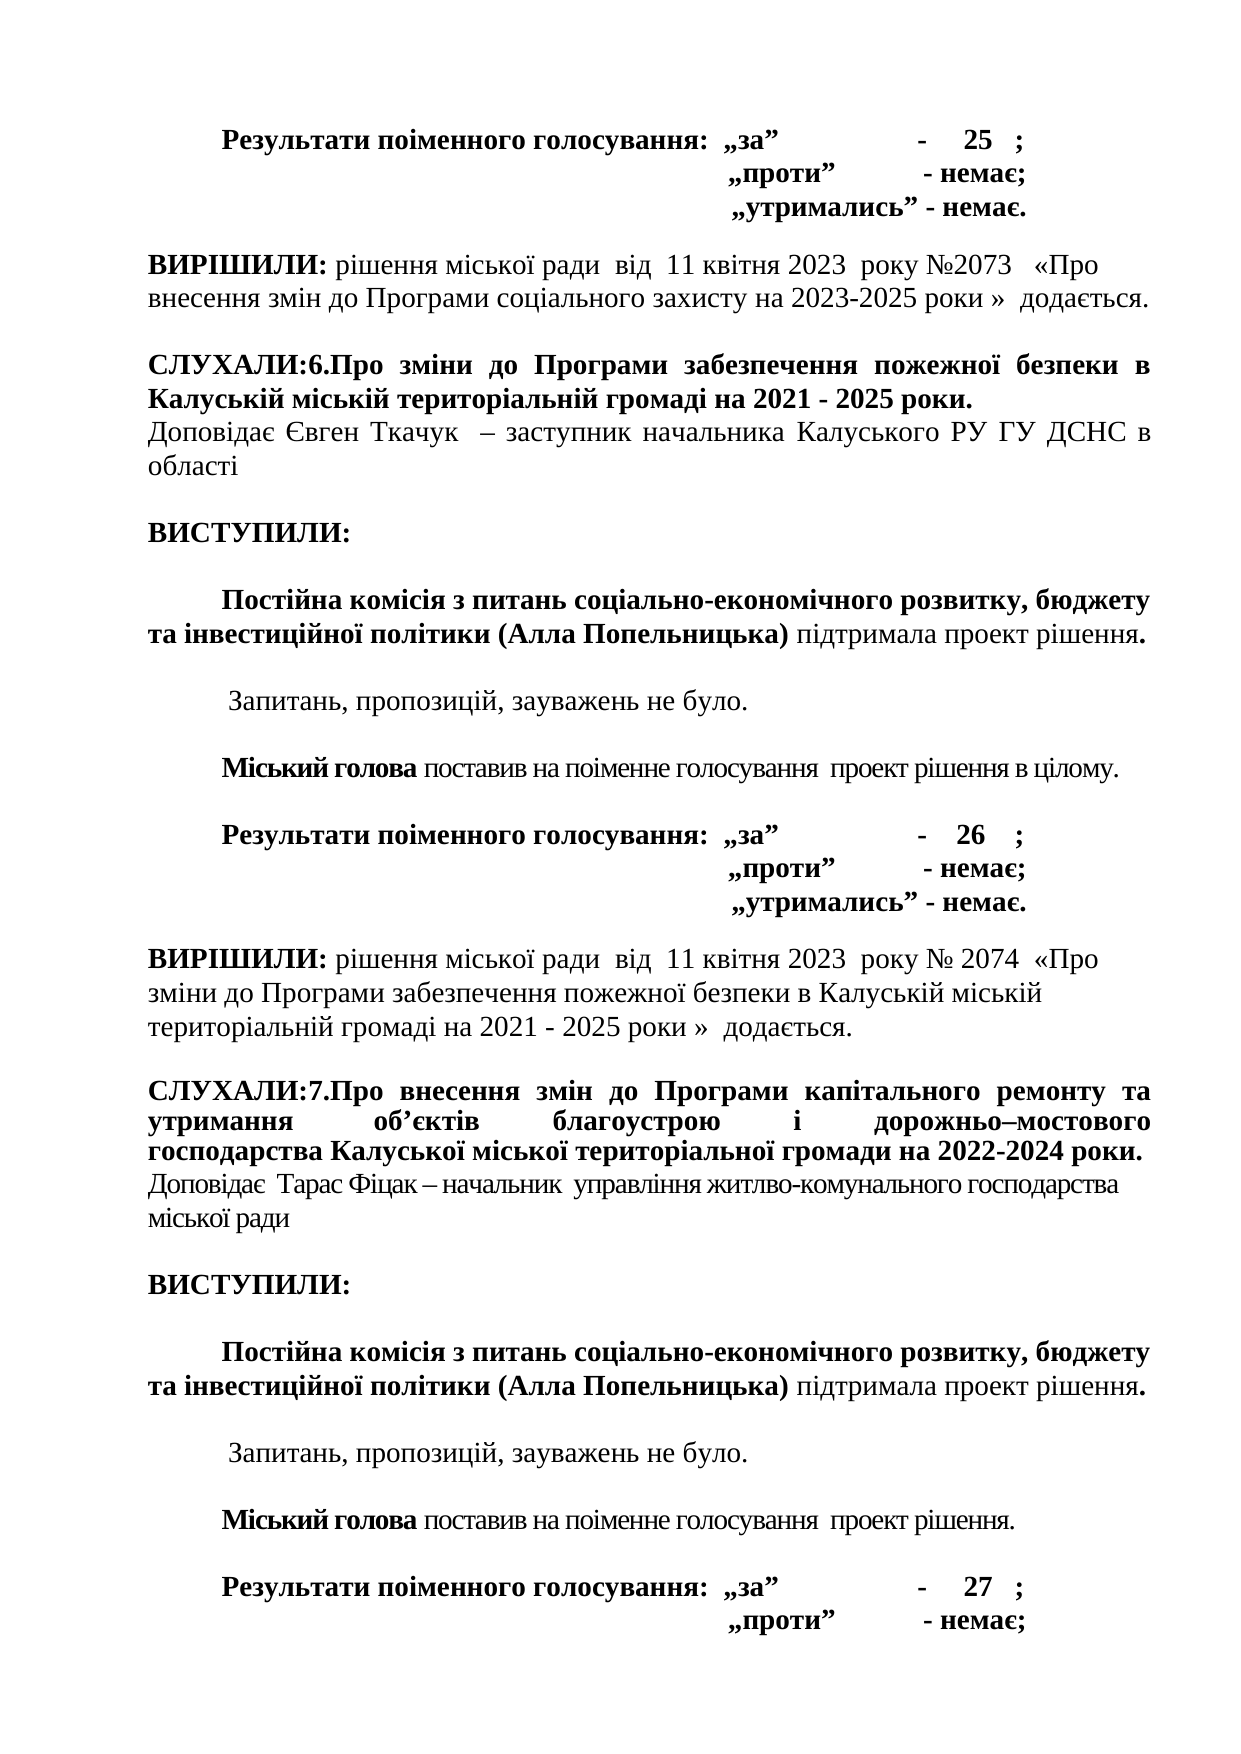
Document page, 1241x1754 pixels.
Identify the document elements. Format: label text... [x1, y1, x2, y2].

text Доповідає Тарас Фіцак – начальник управління житлво-комунального господарства міської ради [148, 1166, 1152, 1233]
text Постійна комісія з питань соціально-економічного розвитку, бюджету та інвестиційної політики (Алла Попельницька) підтримала проект рішення. [148, 582, 1152, 649]
text Запитань, пропозицій, зауважень не було. [148, 1435, 1152, 1468]
text Міський голова поставив на поіменне голосування проект рішення в цілому. [148, 750, 1152, 783]
text СЛУХАЛИ:7.Про внесення змін до Програми капітального ремонту та утримання об’єктів благоустрою і дорожньо–мостового господарства Калуської міської територіальної громади на 2022-2024 роки. [148, 1076, 1152, 1166]
text „утримались” - немає. [148, 189, 1152, 223]
text Міський голова поставив на поіменне голосування проект рішення. [148, 1502, 1152, 1535]
text Результати поіменного голосування: „за” - 27 ; [148, 1569, 1152, 1602]
text „проти” - немає; [159, 851, 1152, 884]
text Запитань, пропозицій, зауважень не було. [148, 683, 1152, 716]
text „проти” - немає; [159, 156, 1152, 189]
text Результати поіменного голосування: „за” - 26 ; [148, 817, 1152, 851]
text „утримались” - немає. [148, 884, 1152, 918]
text Постійна комісія з питань соціально-економічного розвитку, бюджету та інвестиційної політики (Алла Попельницька) підтримала проект рішення. [148, 1334, 1152, 1401]
text Доповідає Євген Ткачук – заступник начальника Калуського РУ ГУ ДСНС в області [148, 414, 1152, 482]
text Результати поіменного голосування: „за” - 25 ; [148, 122, 1152, 156]
text ВИРІШИЛИ: рішення міської ради від 11 квітня 2023 року №2073 «Про внесення змін до Програми соціального захисту на 2023-2025 роки » додається. [148, 247, 1152, 314]
text ВИРІШИЛИ: рішення міської ради від 11 квітня 2023 року № 2074 «Про зміни до Програми забезпечення пожежної безпеки в Калуській міській територіальній громаді на 2021 - 2025 роки » додається. [148, 942, 1152, 1042]
text „проти” - немає; [159, 1602, 1152, 1636]
text ВИСТУПИЛИ: [148, 515, 1152, 549]
text СЛУХАЛИ:6.Про зміни до Програми забезпечення пожежної безпеки в Калуській міській територіальній громаді на 2021 - 2025 роки. [148, 347, 1152, 414]
text ВИСТУПИЛИ: [148, 1267, 1152, 1301]
